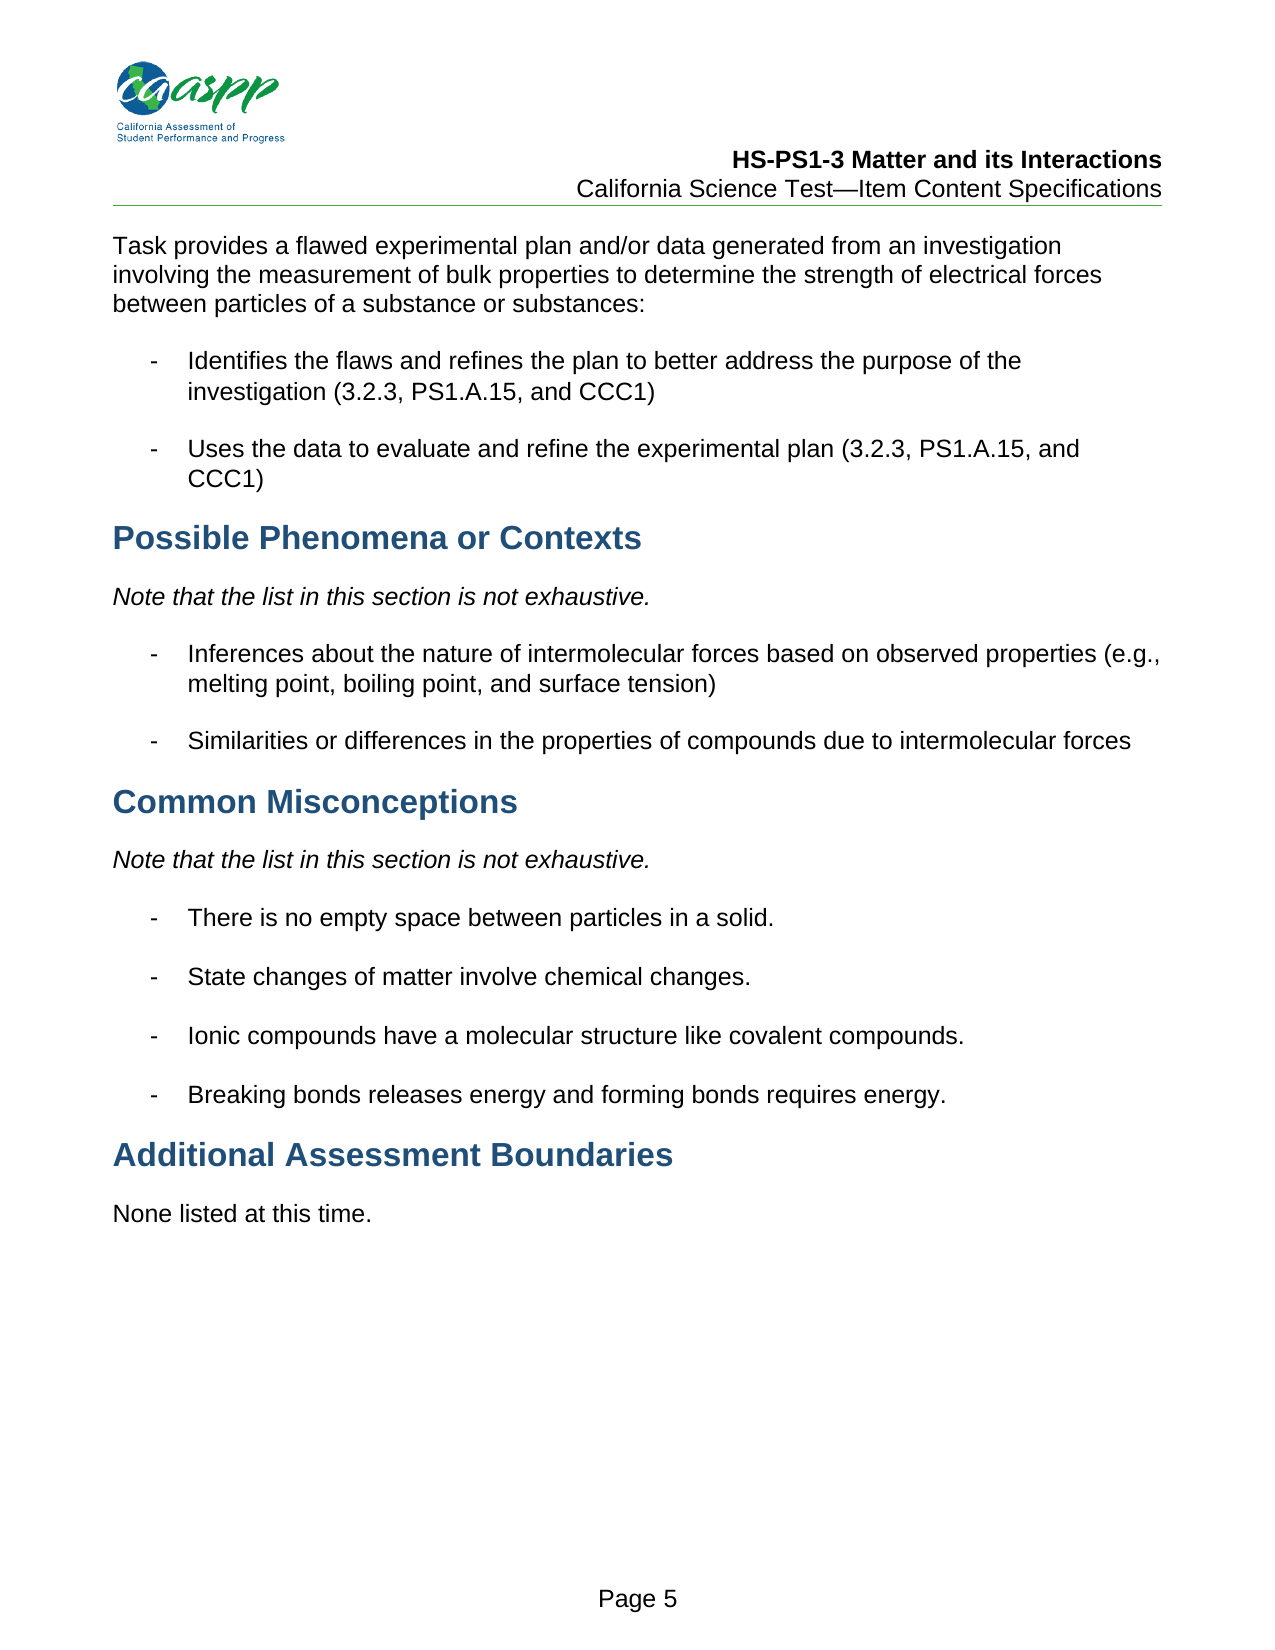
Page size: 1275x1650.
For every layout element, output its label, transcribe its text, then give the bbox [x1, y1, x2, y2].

text Similarities or differences in the properties of compounds due to intermolecular forces [150, 723, 1162, 757]
text There is no empty space between particles in a solid. [150, 899, 1162, 933]
subtitle Common Misconceptions [112, 782, 1162, 821]
text Inferences about the nature of intermolecular forces based on observed properties (e.g., melting point, boiling point, and surface tension) [150, 635, 1162, 698]
text Uses the data to evaluate and refine the experimental plan (3.2.3, PS1.A.15, and CCC1) [150, 430, 1162, 493]
picture [112, 60, 287, 146]
text State changes of matter involve chemical changes. [150, 958, 1162, 992]
text Note that the list in this section is not exhaustive. [112, 846, 1162, 874]
text Breaking bonds releases energy and forming bonds requires energy. [150, 1076, 1162, 1111]
subtitle Possible Phenomena or Contexts [112, 518, 1162, 556]
text Identifies the flaws and refines the plan to better address the purpose of the investigation (3.2.3, PS1.A.15, and CCC1) [150, 342, 1162, 405]
text Note that the list in this section is not exhaustive. [112, 581, 1162, 610]
text Task provides a flawed experimental plan and/or data generated from an investigation involving the measurement of bulk properties to determine the strength of electrical forces between particles of a substance or substances: [112, 231, 1162, 317]
text Ionic compounds have a molecular structure like covalent compounds. [150, 1017, 1162, 1051]
text None listed at this time. [112, 1199, 1162, 1228]
subtitle Additional Assessment Boundaries [112, 1136, 1162, 1174]
